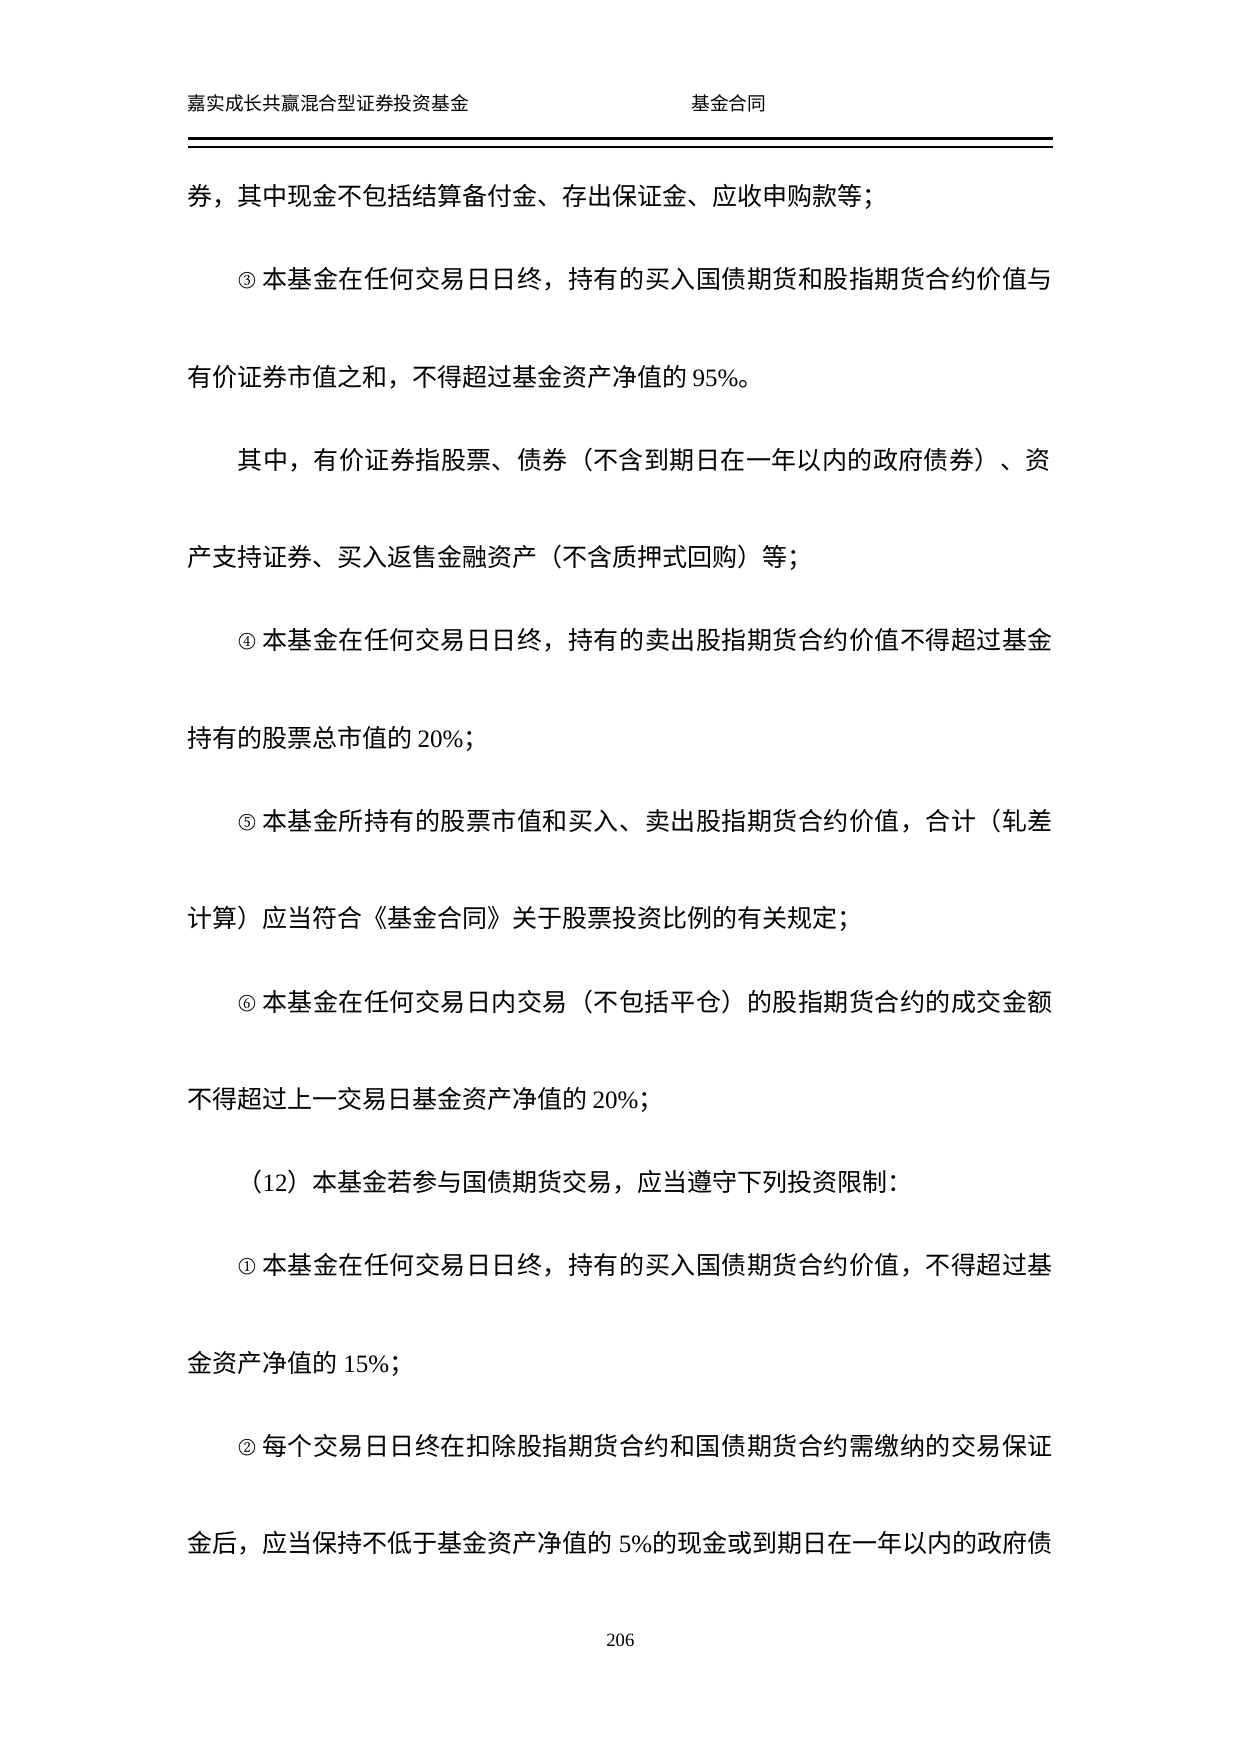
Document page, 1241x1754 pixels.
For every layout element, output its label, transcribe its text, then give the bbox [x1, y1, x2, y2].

text 其中，有价证券指股票、债券（不含到期日在一年以内的政府债券）、资产支持证券、买入返售金融资产（不含质押式回购）等； [187, 426, 1053, 588]
text ①本基金在任何交易日日终，持有的买入国债期货合约价值，不得超过基金资产净值的 15%； [187, 1231, 1053, 1394]
text ③本基金在任何交易日日终，持有的买入国债期货和股指期货合约价值与有价证券市值之和，不得超过基金资产净值的95%。 [187, 245, 1053, 408]
text （12）本基金若参与国债期货交易，应当遵守下列投资限制： [187, 1148, 1053, 1213]
text ④本基金在任何交易日日终，持有的卖出股指期货合约价值不得超过基金持有的股票总市值的20%； [187, 606, 1053, 769]
text ⑤本基金所持有的股票市值和买入、卖出股指期货合约价值，合计（轧差计算）应当符合《基金合同》关于股票投资比例的有关规定； [187, 787, 1053, 949]
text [187, 1412, 1053, 1574]
text ⑥本基金在任何交易日内交易（不包括平仓）的股指期货合约的成交金额不得超过上一交易日基金资产净值的20%； [187, 968, 1053, 1130]
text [187, 162, 1053, 227]
